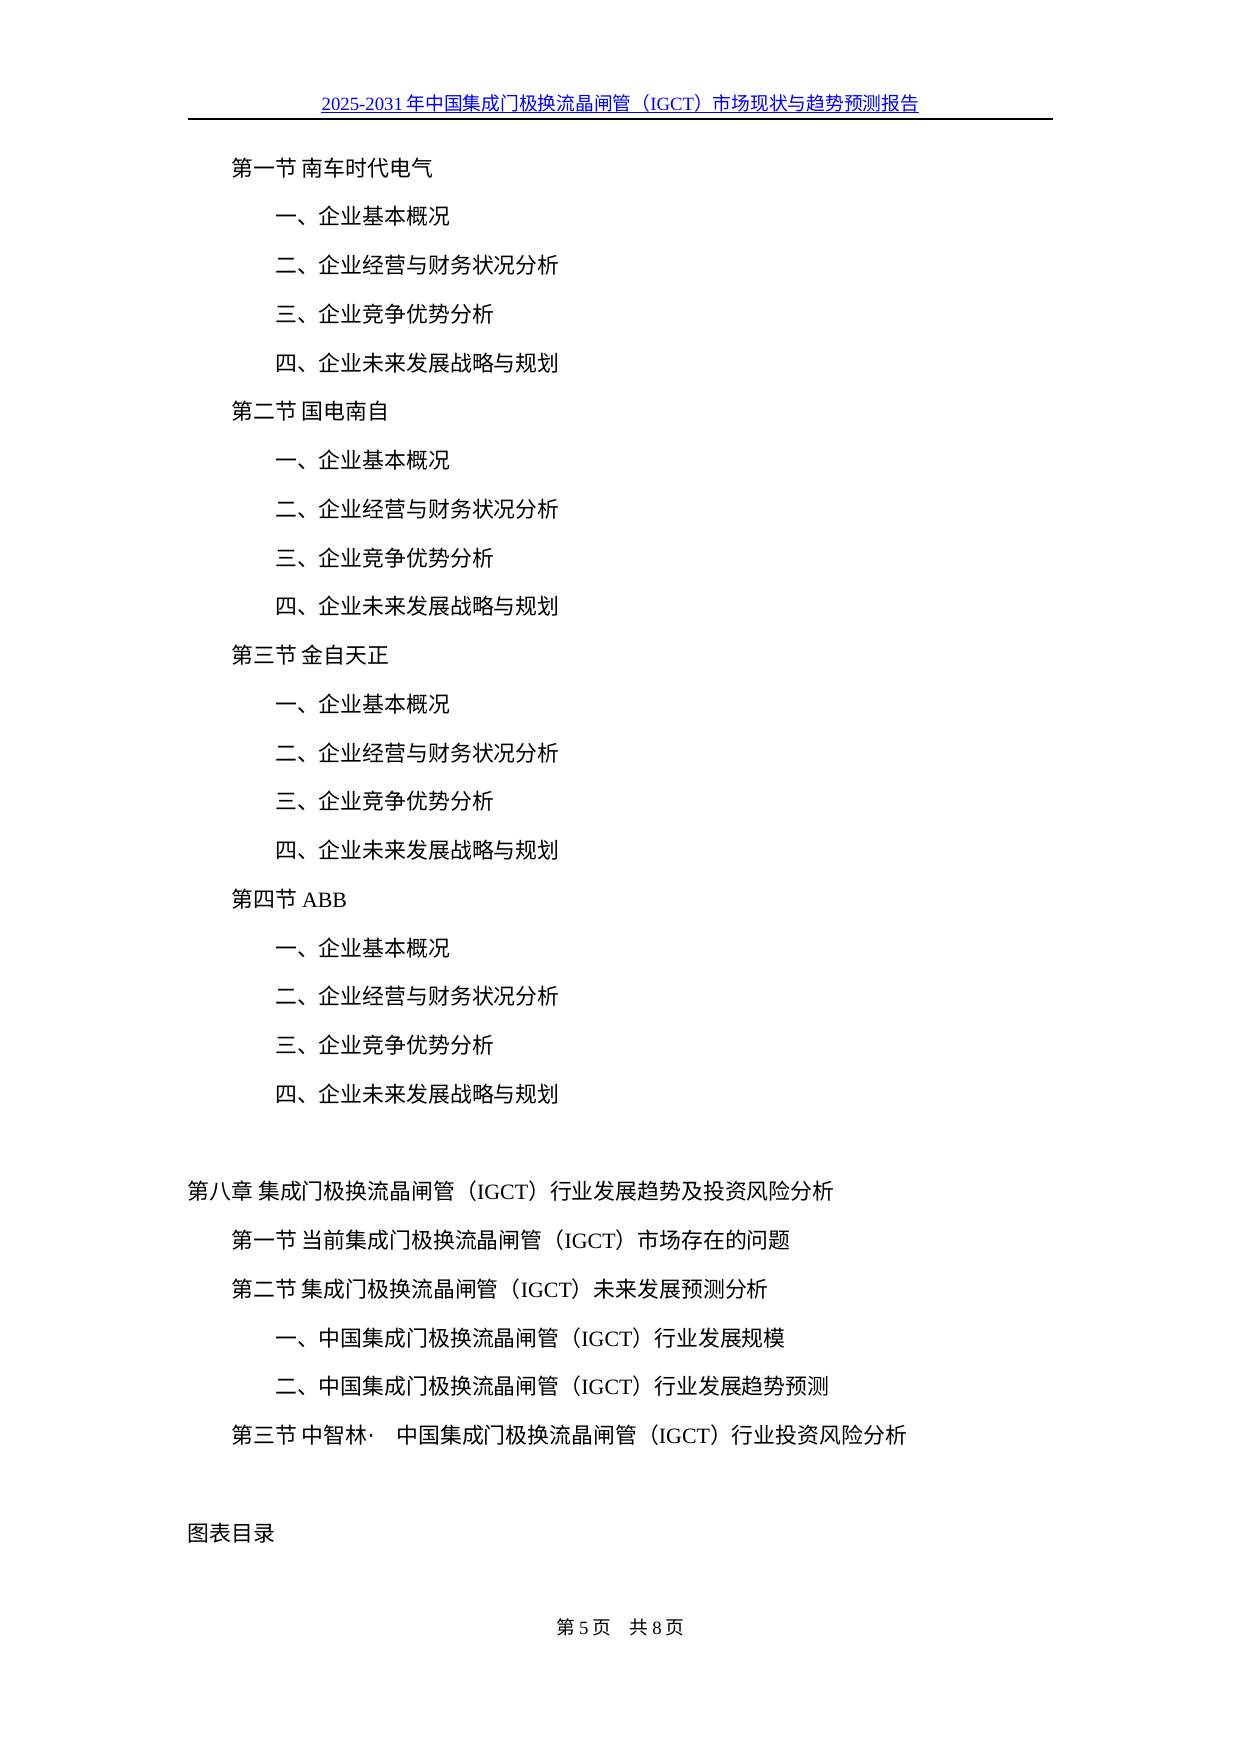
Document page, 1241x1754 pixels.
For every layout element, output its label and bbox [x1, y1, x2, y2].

text [187, 150, 1053, 1548]
